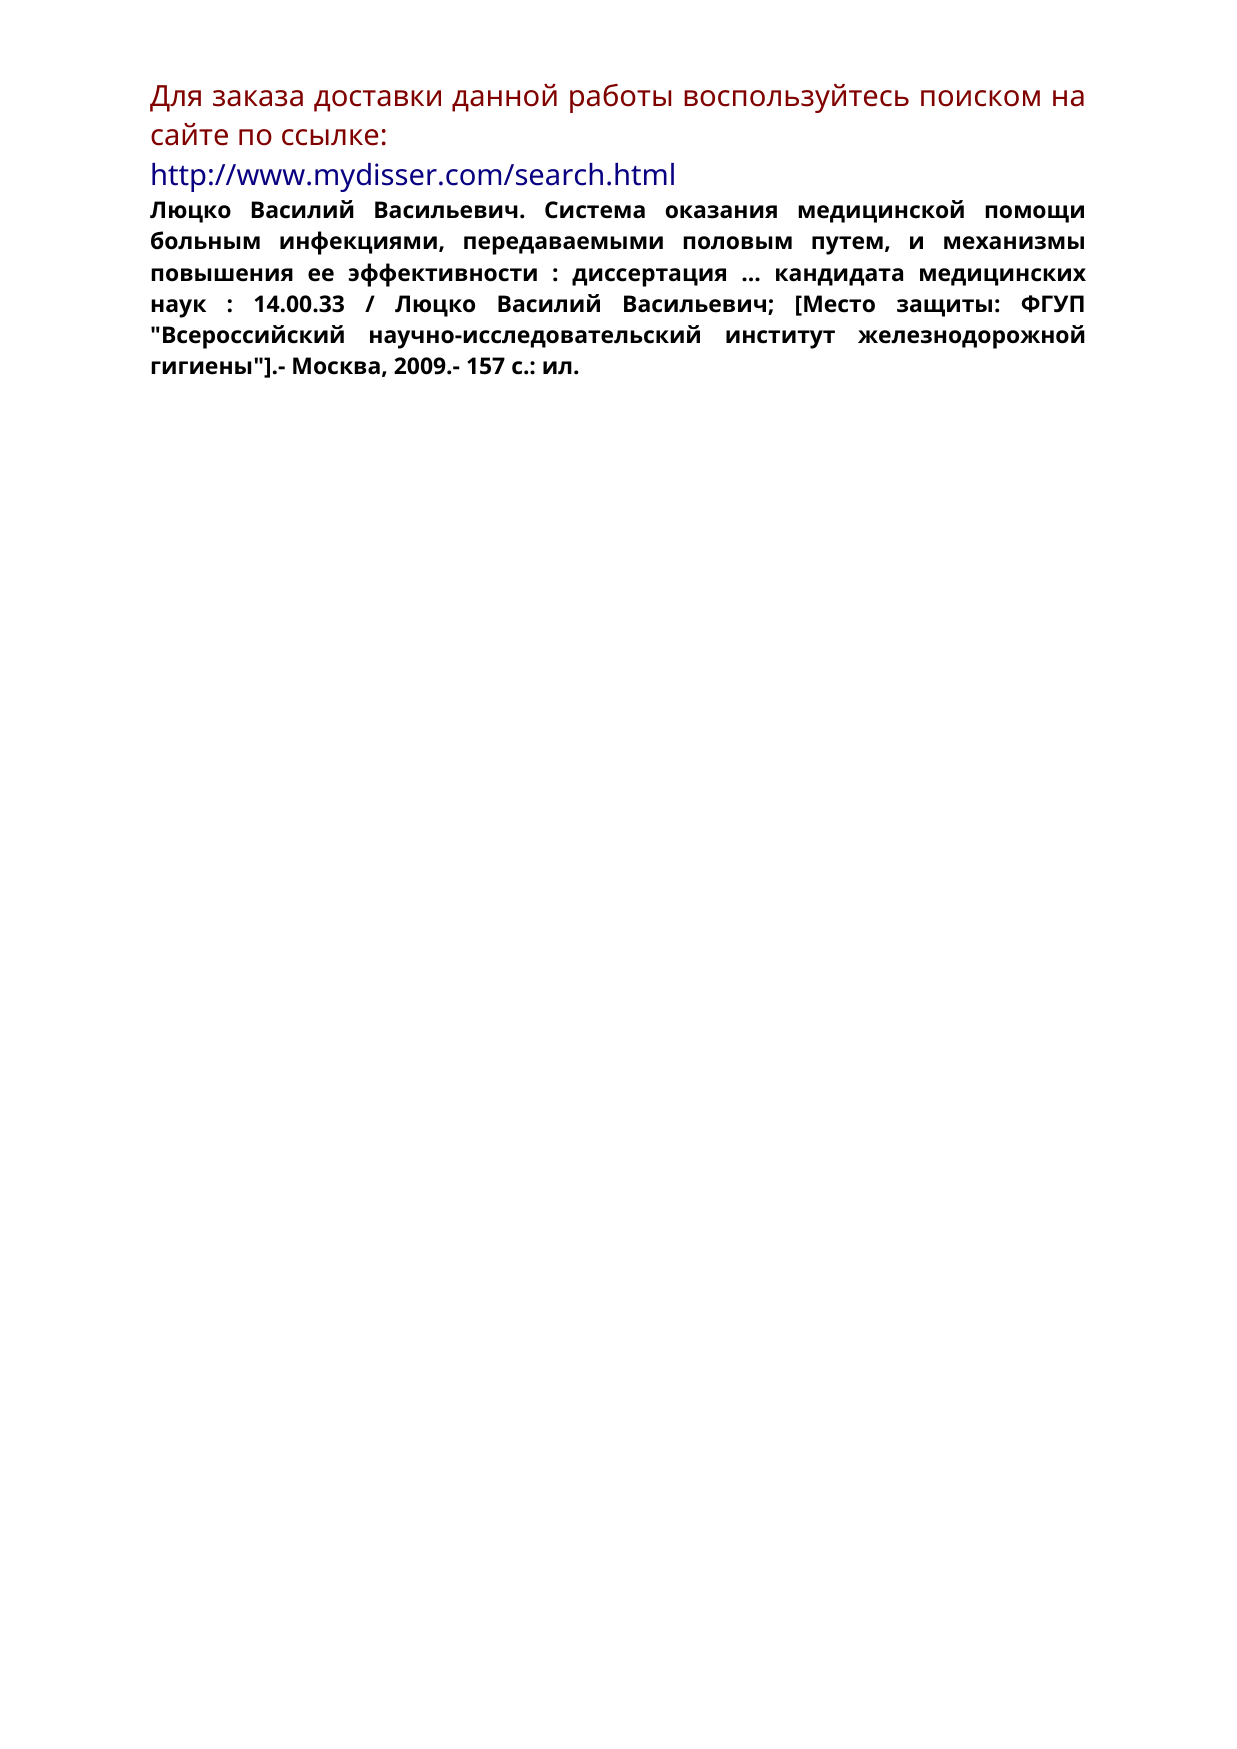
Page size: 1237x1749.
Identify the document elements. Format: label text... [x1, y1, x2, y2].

text Люцко Василий Васильевич. Система оказания медицинской помощи больным инфекциями, передаваемыми половым путем, и механизмы повышения ее эффективности : диссертация ... кандидата медицинских наук : 14.00.33 / Люцко Василий Васильевич; [Место защиты: ФГУП "Всероссийский научно-исследовательский институт железнодорожной гигиены"].- Москва, 2009.- 157 с.: ил. [150, 194, 1086, 382]
